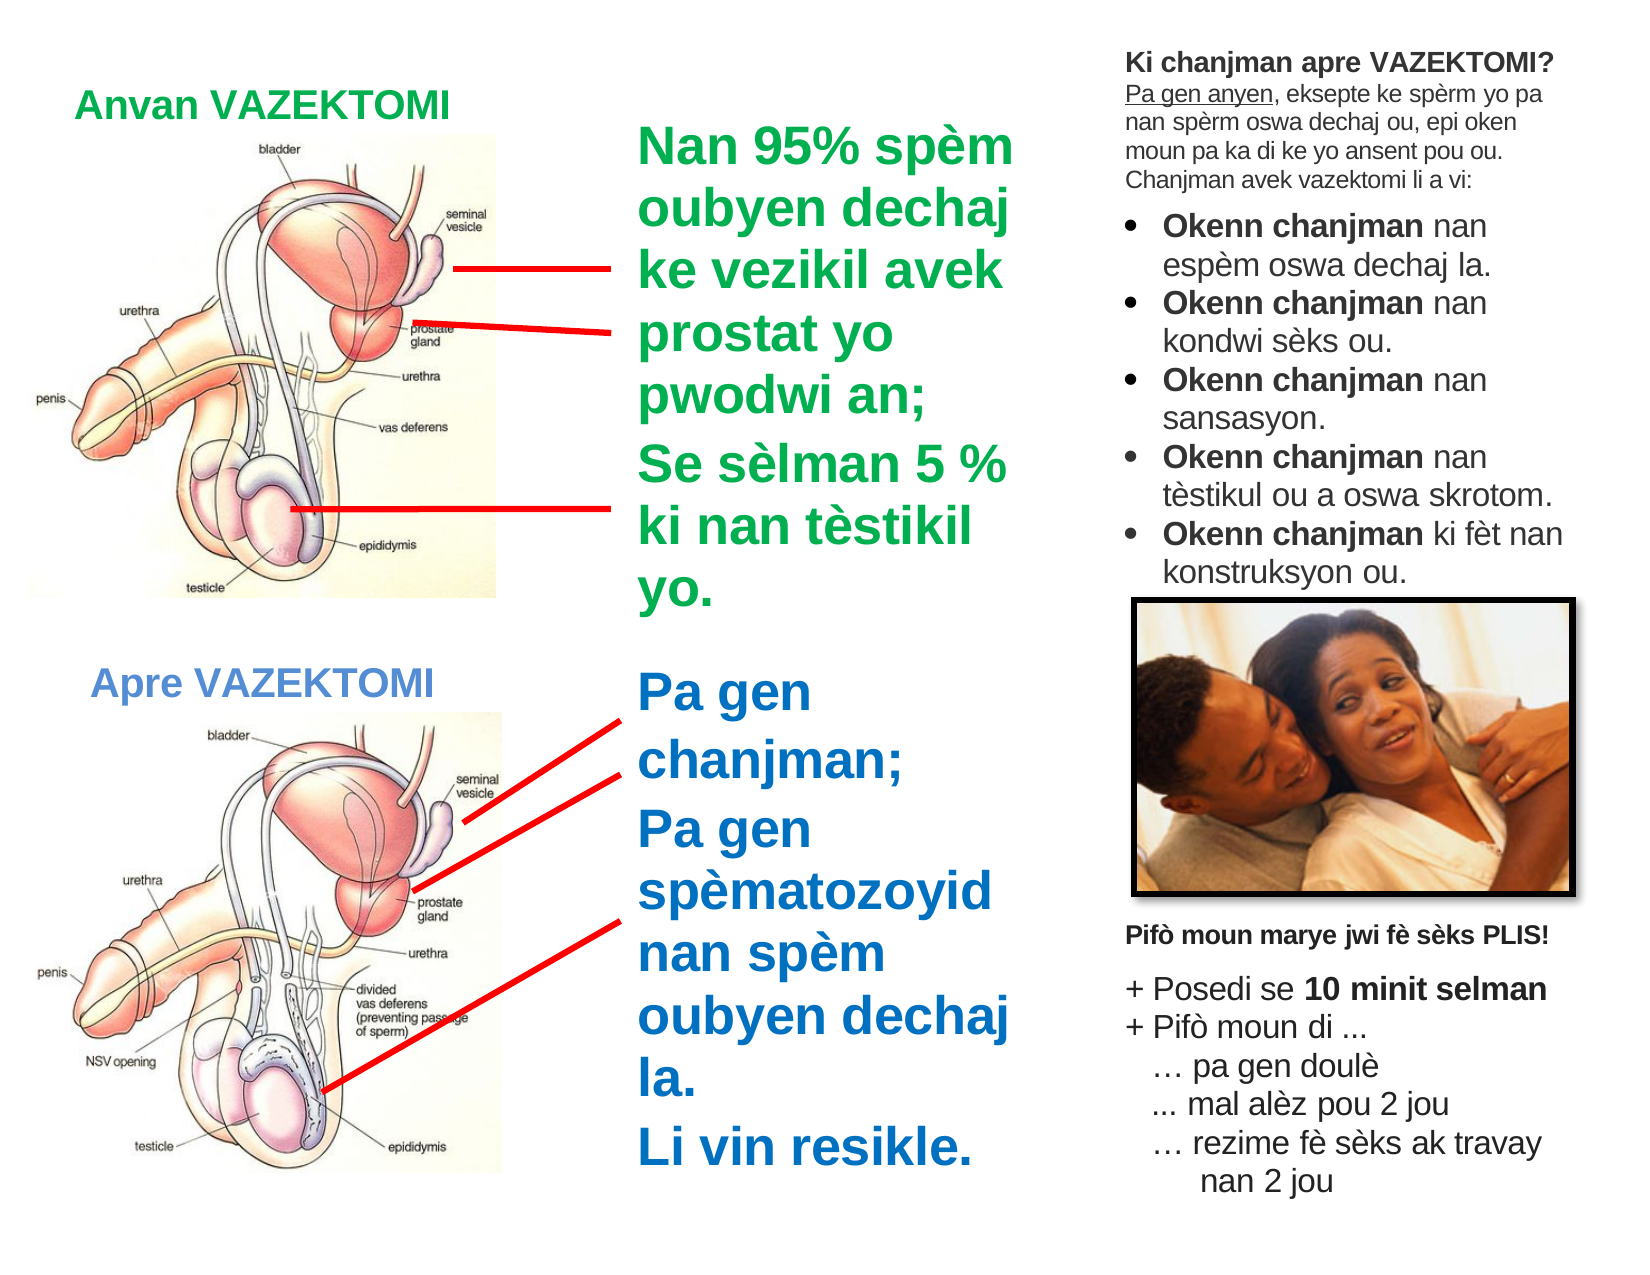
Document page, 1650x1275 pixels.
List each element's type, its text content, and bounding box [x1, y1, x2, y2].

text Pa gen [638, 659, 1050, 722]
text Anvan VAZEKTOMI [28, 80, 497, 128]
text Li vin resikle. [638, 1114, 1050, 1176]
list Okenn chanjman nan kondwi sèks ou. [1125, 283, 1566, 360]
text + Pifò moun di ... … pa gen doulè ... mal alèz pou 2 jou … rezime fè sèks ak travay nan 2 jou [1125, 1008, 1566, 1200]
text Pa gen spèmatozoyid nan spèm oubyen dechaj la. [638, 796, 1050, 1108]
text Pifò moun marye jwi fè sèks PLIS! [1125, 919, 1566, 950]
list Okenn chanjman ki fèt nan konstruksyon ou. [1125, 514, 1566, 591]
text chanjman; [638, 728, 1050, 790]
picture [28, 134, 496, 598]
picture [28, 712, 503, 1173]
list Okenn chanjman nan espèm oswa dechaj la. [1125, 206, 1566, 283]
text Ki chanjman apre VAZEKTOMI? [1125, 45, 1566, 78]
text Nan 95% spèm oubyen dechaj ke vezikil avek prostat yo pwodwi an; [638, 113, 1050, 425]
list Okenn chanjman nan sansasyon. [1125, 360, 1566, 437]
picture [1137, 603, 1569, 891]
text + Posedi se 10 minit selman [1125, 969, 1566, 1008]
list Okenn chanjman nan tèstikul ou a oswa skrotom. [1125, 437, 1566, 514]
text Se sèlman 5 % ki nan tèstikil yo. [638, 431, 1050, 618]
text Apre VAZEKTOMI [28, 658, 497, 706]
text Pa gen anyen, eksepte ke spèrm yo pa nan spèrm oswa dechaj ou, epi oken moun pa ka di ke yo ansent pou ou. Chanjman avek vazektomi li a vi: [1125, 78, 1566, 193]
